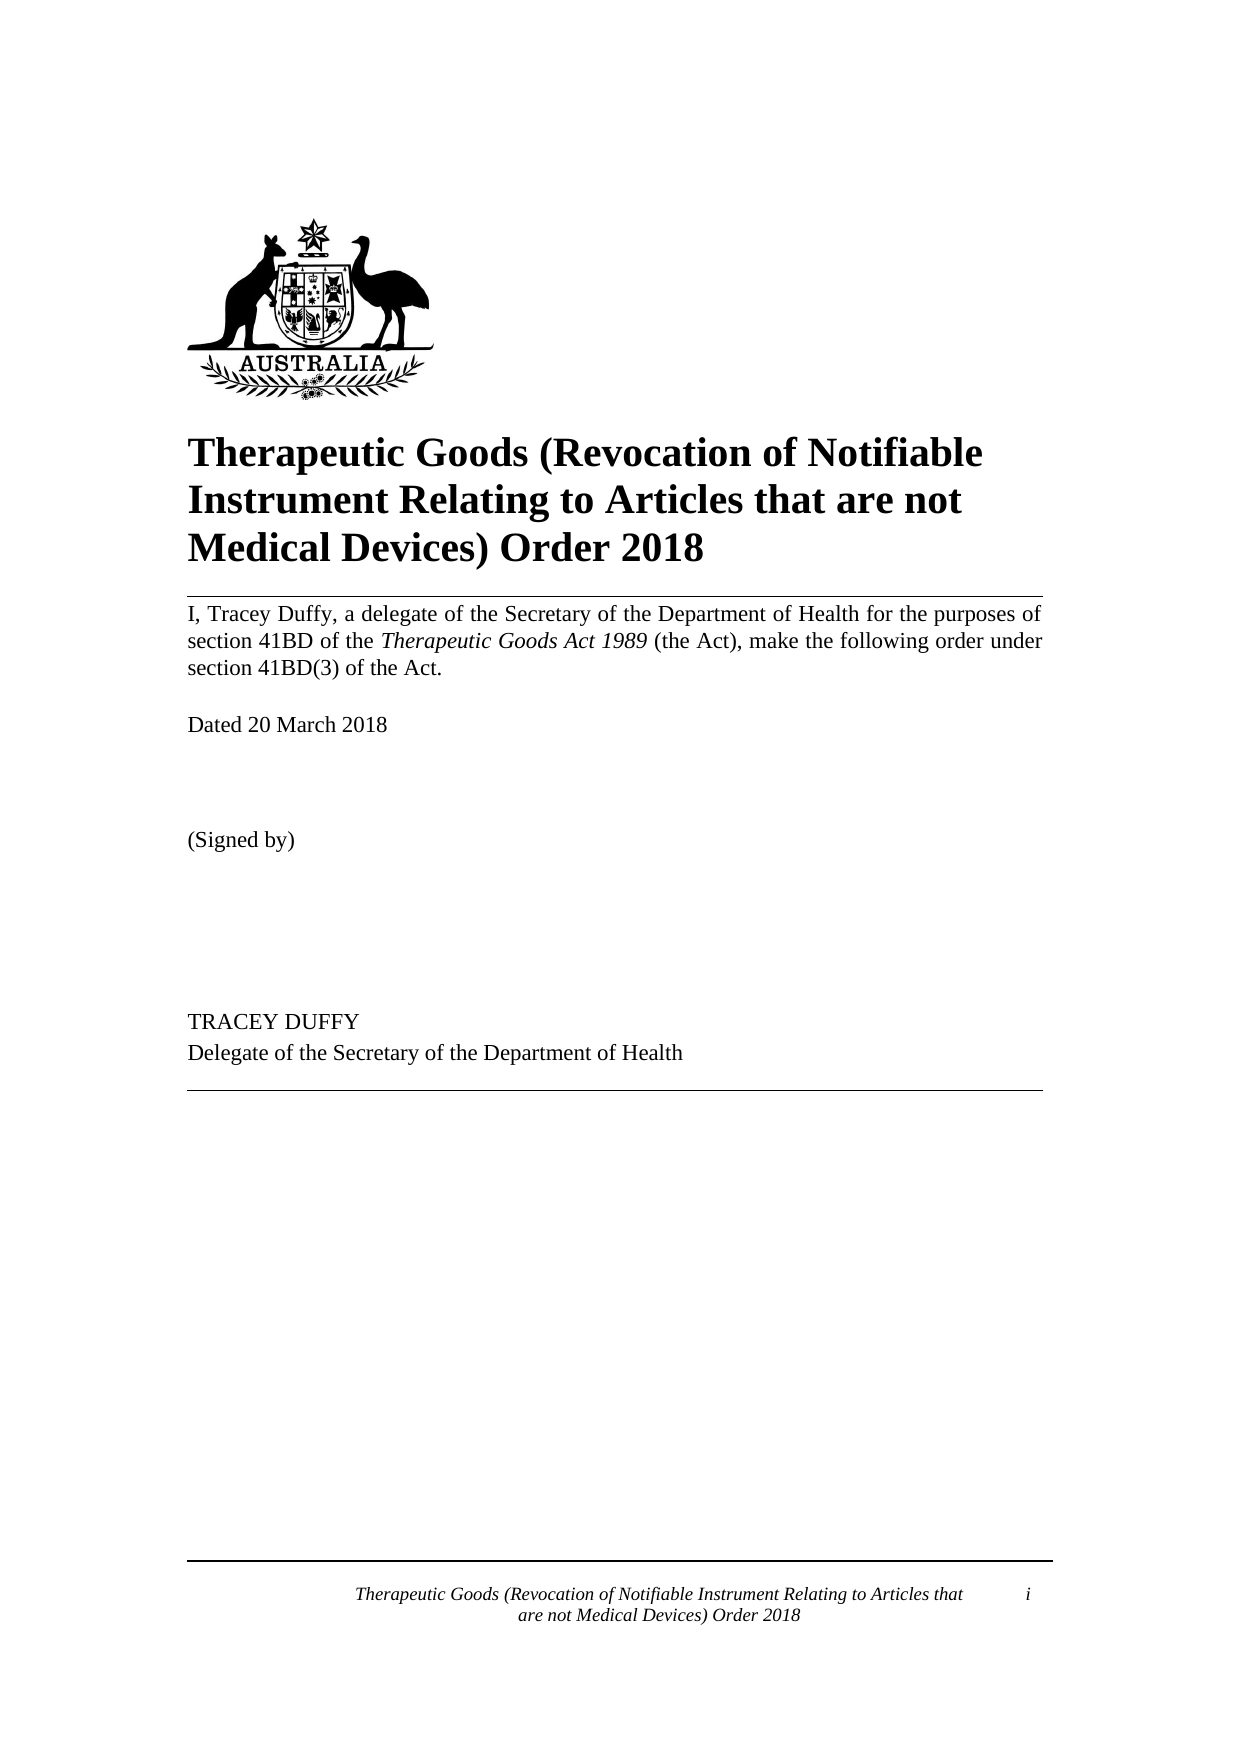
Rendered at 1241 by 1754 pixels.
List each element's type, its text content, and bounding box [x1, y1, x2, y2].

picture [187, 218, 434, 400]
text Therapeutic Goods (Revocation of Notifiable Instrument Relating to Articles that are not Medical Devices) Order 2018 [187, 427, 1053, 571]
text Delegate of the Secretary of the Department of Health [187, 1034, 1043, 1090]
text I, Tracey Duffy, a delegate of the Secretary of the Department of Health for the purposes of section 41BD of the Therapeutic Goods Act 1989 (the Act), make the following order under section 41BD(3) of the Act. [187, 597, 1043, 680]
text (Signed by) [187, 827, 1012, 853]
text TRACEY DUFFY [187, 1003, 1012, 1034]
text Dated 20 March 2018 [187, 711, 1012, 738]
